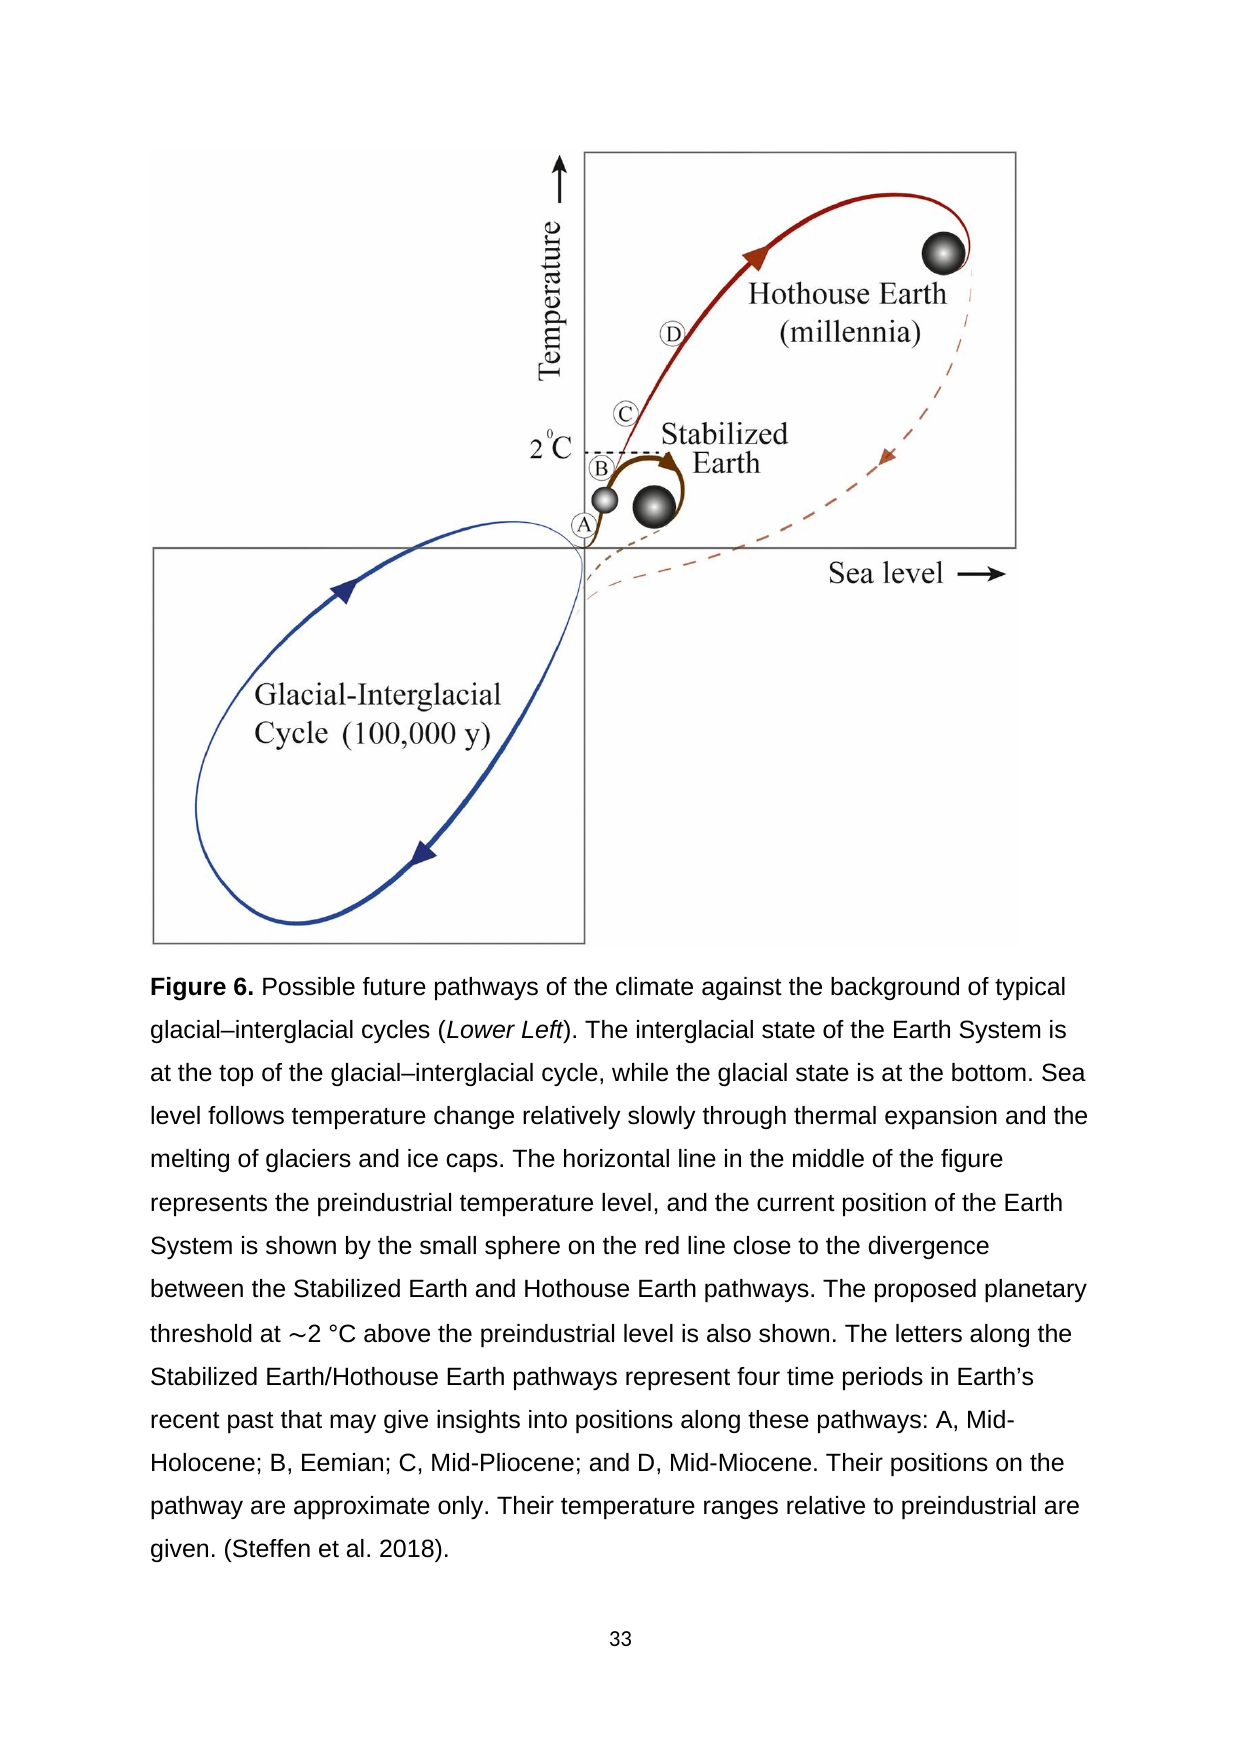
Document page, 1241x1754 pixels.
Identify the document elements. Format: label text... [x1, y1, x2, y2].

picture [150, 150, 1018, 947]
text Figure 6. Possible future pathways of the climate against the background of typical glacial–interglacial cycles (Lower Left). The interglacial state of the Earth System is at the top of the glacial–interglacial cycle, while the glacial state is at the bottom. Sea level follows temperature change relatively slowly through thermal expansion and the melting of glaciers and ice caps. The horizontal line in the middle of the figure represents the preindustrial temperature level, and the current position of the Earth System is shown by the small sphere on the red line close to the divergence between the Stabilized Earth and Hothouse Earth pathways. The proposed planetary threshold at ∼2 °C above the preindustrial level is also shown. The letters along the Stabilized Earth/Hothouse Earth pathways represent four time periods in Earth’s recent past that may give insights into positions along these pathways: A, Mid-Holocene; B, Eemian; C, Mid-Pliocene; and D, Mid-Miocene. Their positions on the pathway are approximate only. Their temperature ranges relative to preindustrial are given. (Steffen et al. 2018). [150, 972, 1090, 1563]
